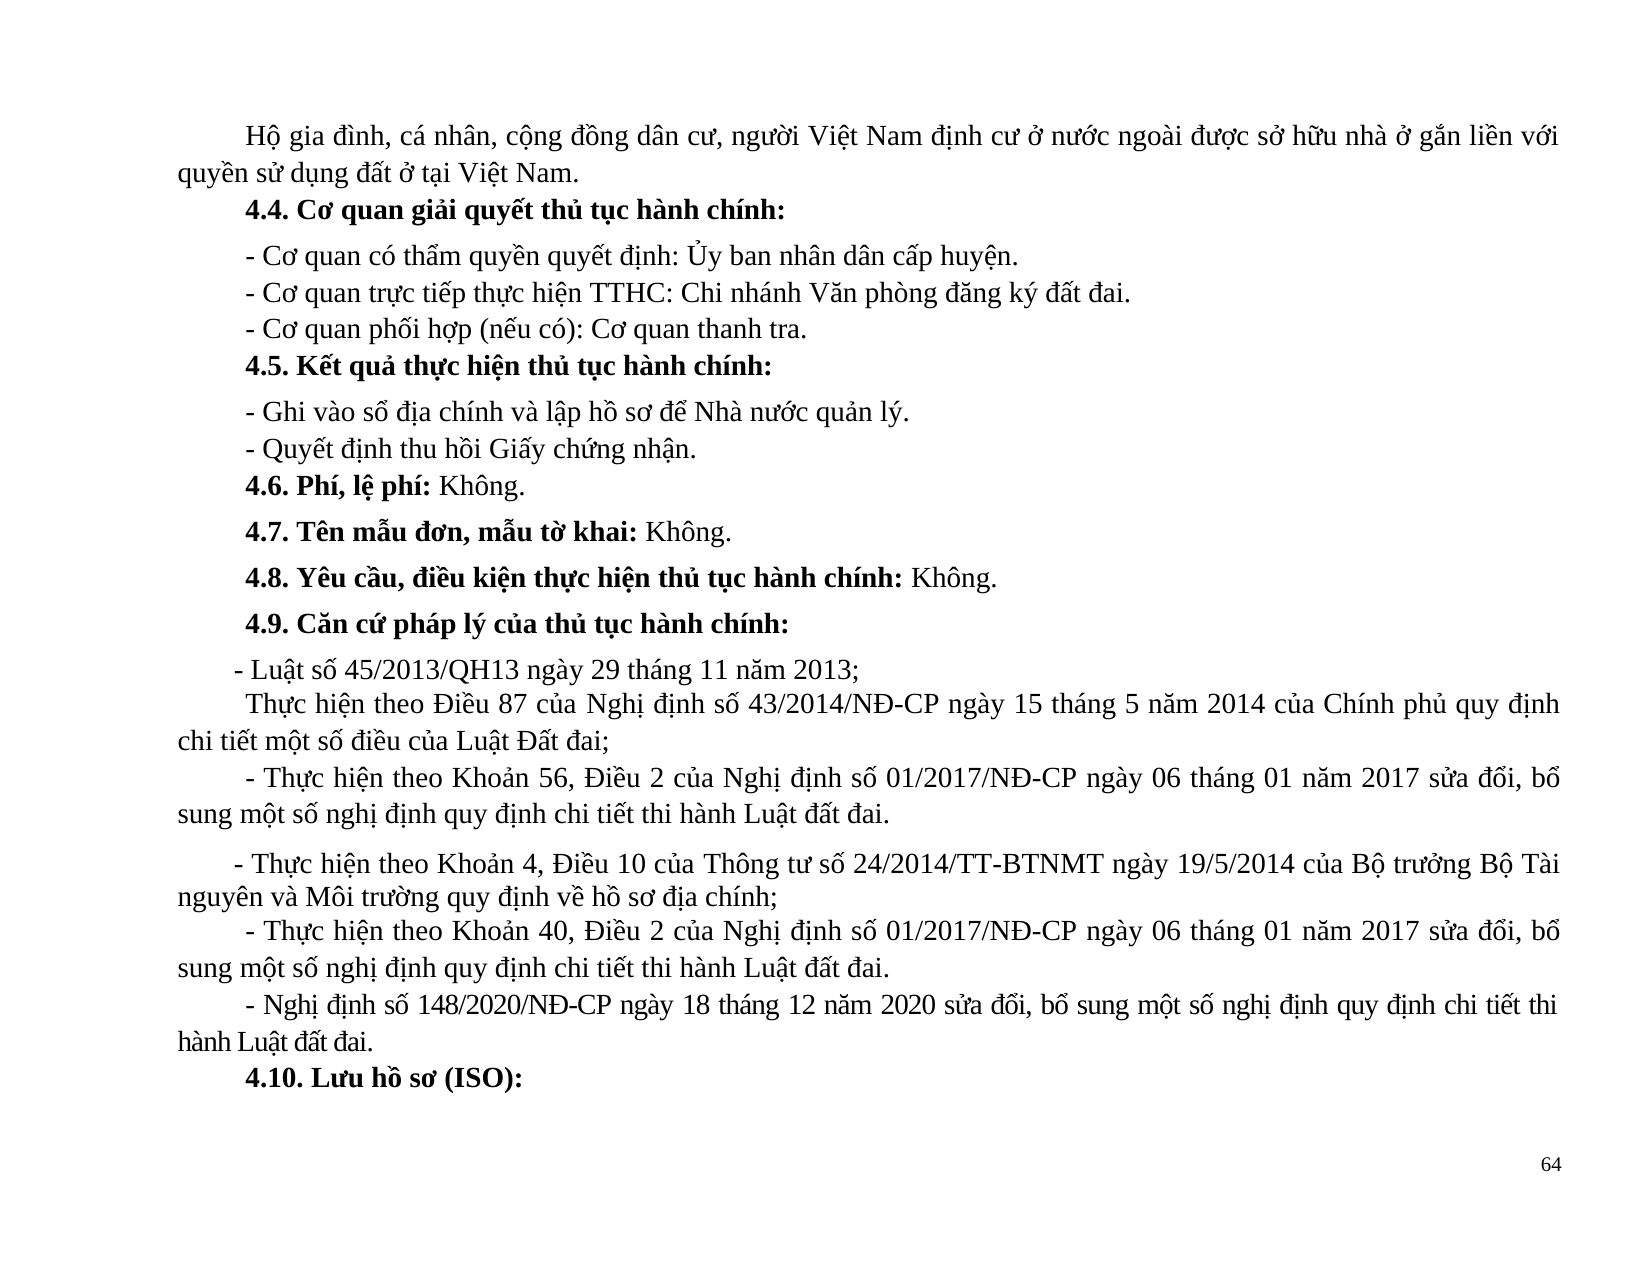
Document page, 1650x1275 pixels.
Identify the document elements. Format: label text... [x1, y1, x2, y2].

text - Nghị định số 148/2020/NĐ-CP ngày 18 tháng 12 năm 2020 sửa đổi, bổ sung một số nghị định quy định chi tiết thi hành Luật đất đai. [177, 987, 1561, 1057]
text - Cơ quan có thẩm quyền quyết định: Ủy ban nhân dân cấp huyện. [177, 238, 1561, 271]
text - Quyết định thu hồi Giấy chứng nhận. [177, 431, 1561, 465]
text - Thực hiện theo Khoản 40, Điều 2 của Nghị định số 01/2017/NĐ-CP ngày 06 tháng 01 năm 2017 sửa đổi, bổ sung một số nghị định quy định chi tiết thi hành Luật đất đai. [177, 913, 1561, 983]
text 4.4. Cơ quan giải quyết thủ tục hành chính: [177, 192, 1561, 225]
text Thực hiện theo Điều 87 của Nghị định số 43/2014/NĐ-CP ngày 15 tháng 5 năm 2014 của Chính phủ quy định chi tiết một số điều của Luật Đất đai; [177, 686, 1561, 756]
text 4.5. Kết quả thực hiện thủ tục hành chính: [177, 348, 1561, 382]
text - Luật số 45/2013/QH13 ngày 29 tháng 11 năm 2013; [177, 652, 1561, 686]
text - Thực hiện theo Khoản 4, Điều 10 của Thông tư số 24/2014/TT-BTNMT ngày 19/5/2014 của Bộ trưởng Bộ Tài nguyên và Môi trường quy định về hồ sơ địa chính; [177, 846, 1561, 913]
text - Cơ quan phối hợp (nếu có): Cơ quan thanh tra. [177, 312, 1561, 345]
text 4.8. Yêu cầu, điều kiện thực hiện thủ tục hành chính: Không. [177, 560, 1561, 594]
text 4.10. Lưu hồ sơ (ISO): [177, 1061, 1561, 1094]
text - Cơ quan trực tiếp thực hiện TTHC: Chi nhánh Văn phòng đăng ký đất đai. [177, 275, 1561, 308]
text 4.6. Phí, lệ phí: Không. [177, 468, 1561, 502]
text - Thực hiện theo Khoản 56, Điều 2 của Nghị định số 01/2017/NĐ-CP ngày 06 tháng 01 năm 2017 sửa đổi, bổ sung một số nghị định quy định chi tiết thi hành Luật đất đai. [177, 760, 1561, 830]
text - Ghi vào sổ địa chính và lập hồ sơ để Nhà nước quản lý. [177, 394, 1561, 428]
text 4.7. Tên mẫu đơn, mẫu tờ khai: Không. [177, 514, 1561, 548]
text 4.9. Căn cứ pháp lý của thủ tục hành chính: [177, 606, 1561, 640]
text Hộ gia đình, cá nhân, cộng đồng dân cư, người Việt Nam định cư ở nước ngoài được sở hữu nhà ở gắn liền với quyền sử dụng đất ở tại Việt Nam. [177, 118, 1561, 188]
